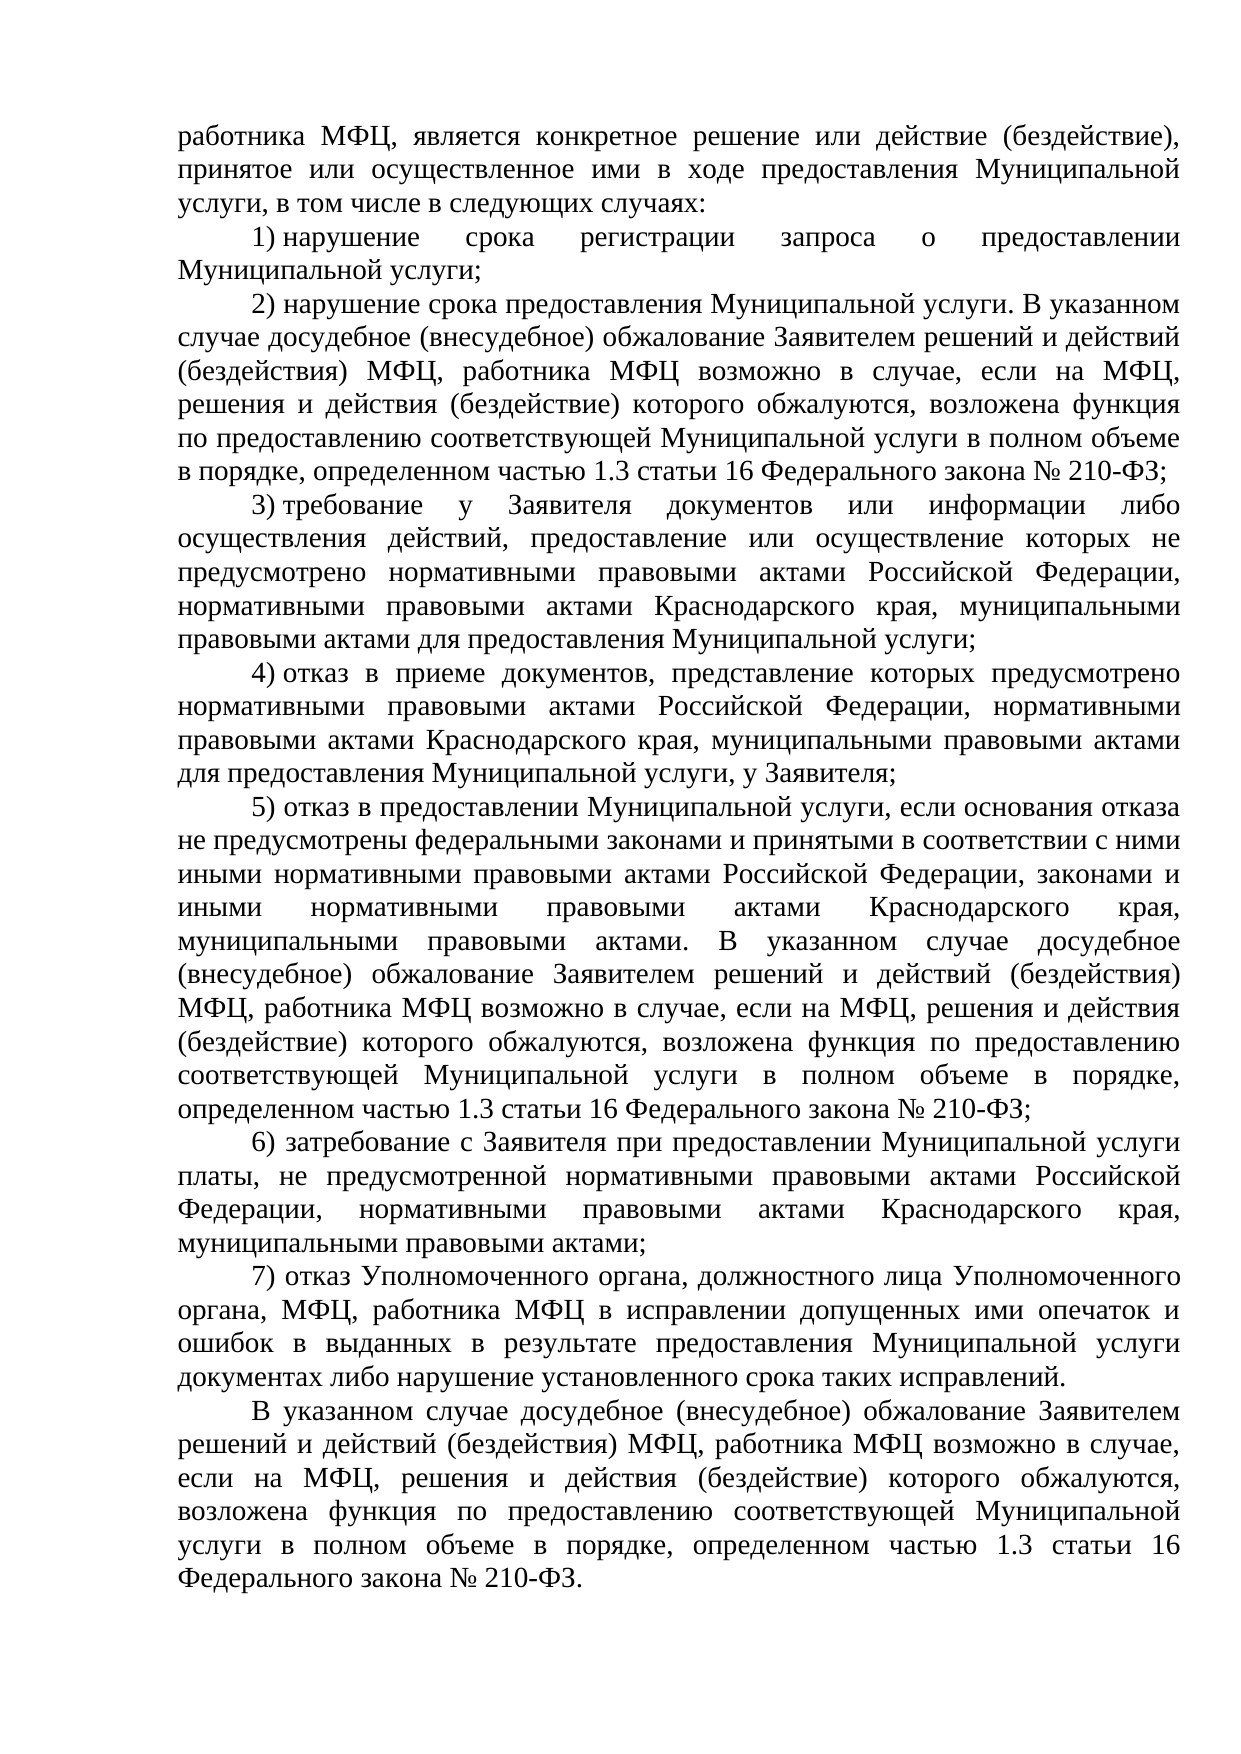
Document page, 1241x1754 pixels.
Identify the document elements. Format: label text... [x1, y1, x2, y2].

text 1) нарушение срока регистрации запроса о предоставлении Муниципальной услуги; [177, 219, 1181, 286]
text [177, 118, 1181, 219]
text 3) требование у Заявителя документов или информации либо осуществления действий, предоставление или осуществление которых не предусмотрено нормативными правовыми актами Российской Федерации, нормативными правовыми актами Краснодарского края, муниципальными правовыми актами для предоставления Муниципальной услуги; [177, 487, 1181, 655]
text В указанном случае досудебное (внесудебное) обжалование Заявителем решений и действий (бездействия) МФЦ, работника МФЦ возможно в случае, если на МФЦ, решения и действия (бездействие) которого обжалуются, возложена функция по предоставлению соответствующей Муниципальной услуги в полном объеме в порядке, определенном частью 1.3 статьи 16 Федерального закона № 210-ФЗ. [177, 1393, 1181, 1594]
text 4) отказ в приеме документов, представление которых предусмотрено нормативными правовыми актами Российской Федерации, нормативными правовыми актами Краснодарского края, муниципальными правовыми актами для предоставления Муниципальной услуги, у Заявителя; [177, 655, 1181, 789]
text 7) отказ Уполномоченного органа, должностного лица Уполномоченного органа, МФЦ, работника МФЦ в исправлении допущенных ими опечаток и ошибок в выданных в результате предоставления Муниципальной услуги документах либо нарушение установленного срока таких исправлений. [177, 1258, 1181, 1393]
text 5) отказ в предоставлении Муниципальной услуги, если основания отказа не предусмотрены федеральными законами и принятыми в соответствии с ними иными нормативными правовыми актами Российской Федерации, законами и иными нормативными правовыми актами Краснодарского края, муниципальными правовыми актами. В указанном случае досудебное (внесудебное) обжалование Заявителем решений и действий (бездействия) МФЦ, работника МФЦ возможно в случае, если на МФЦ, решения и действия (бездействие) которого обжалуются, возложена функция по предоставлению соответствующей Муниципальной услуги в полном объеме в порядке, определенном частью 1.3 статьи 16 Федерального закона № 210-ФЗ; [177, 789, 1181, 1124]
text 2) нарушение срока предоставления Муниципальной услуги. В указанном случае досудебное (внесудебное) обжалование Заявителем решений и действий (бездействия) МФЦ, работника МФЦ возможно в случае, если на МФЦ, решения и действия (бездействие) которого обжалуются, возложена функция по предоставлению соответствующей Муниципальной услуги в полном объеме в порядке, определенном частью 1.3 статьи 16 Федерального закона № 210-ФЗ; [177, 286, 1181, 487]
text 6) затребование с Заявителя при предоставлении Муниципальной услуги платы, не предусмотренной нормативными правовыми актами Российской Федерации, нормативными правовыми актами Краснодарского края, муниципальными правовыми актами; [177, 1124, 1181, 1258]
